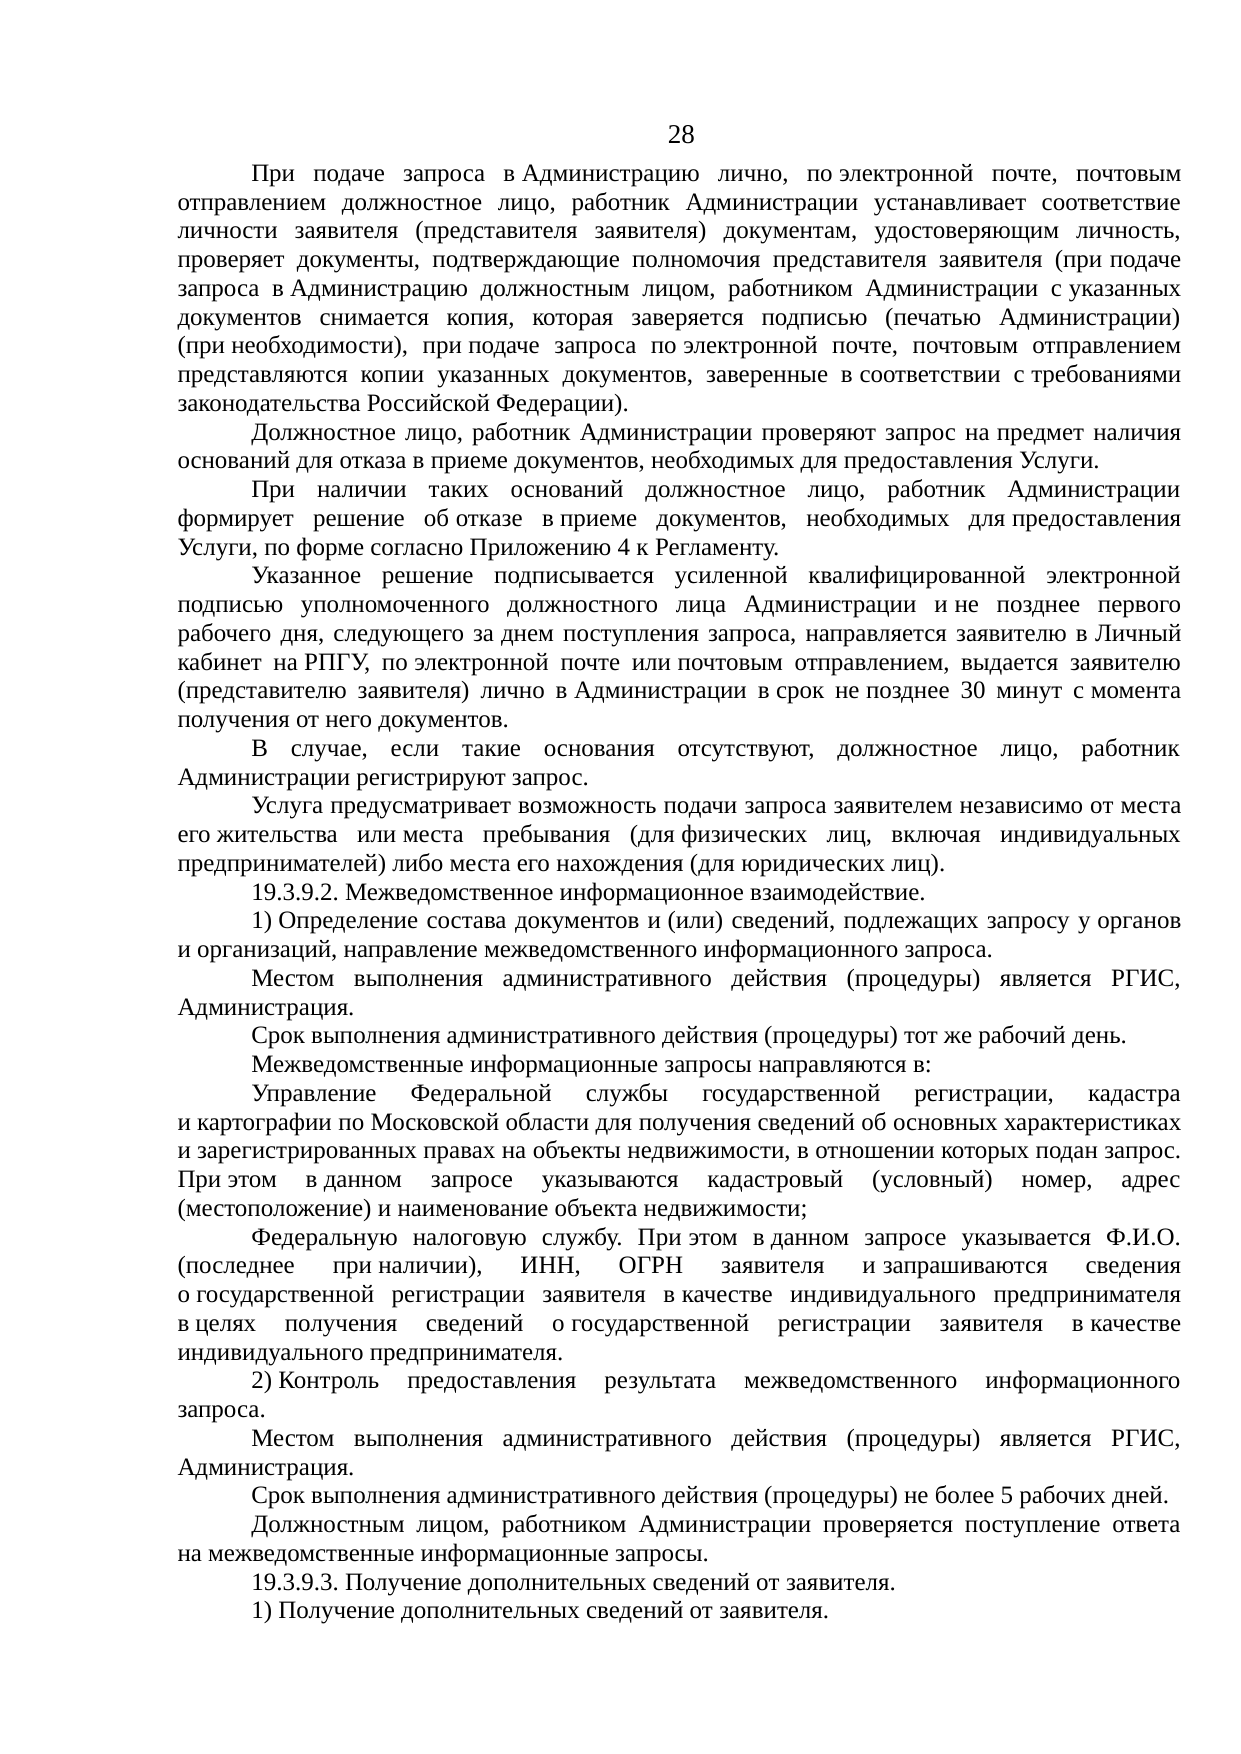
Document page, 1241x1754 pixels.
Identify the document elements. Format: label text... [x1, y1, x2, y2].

text Срок выполнения административного действия (процедуры) тот же рабочий день. [177, 1021, 1181, 1049]
text Местом выполнения административного действия (процедуры) является РГИС, Администрация. [177, 963, 1181, 1021]
text Федеральную налоговую службу. При этом в данном запросе указывается Ф.И.О. (последнее при наличии), ИНН, ОГРН заявителя и запрашиваются сведения о государственной регистрации заявителя в качестве индивидуального предпринимателя в целях получения сведений о государственной регистрации заявителя в качестве индивидуального предпринимателя. [177, 1222, 1181, 1366]
text 19.3.9.2. Межведомственное информационное взаимодействие. [177, 877, 1181, 906]
text Межведомственные информационные запросы направляются в: [177, 1049, 1181, 1078]
text Должностным лицом, работником Администрации проверяется поступление ответа на межведомственные информационные запросы. [177, 1509, 1181, 1567]
text 1) Определение состава документов и (или) сведений, подлежащих запросу у органов и организаций, направление межведомственного информационного запроса. [177, 906, 1181, 963]
text Должностное лицо, работник Администрации проверяют запрос на предмет наличия оснований для отказа в приеме документов, необходимых для предоставления Услуги. [177, 417, 1181, 474]
text Управление Федеральной службы государственной регистрации, кадастра и картографии по Московской области для получения сведений об основных характеристиках и зарегистрированных правах на объекты недвижимости, в отношении которых подан запрос. При этом в данном запросе указываются кадастровый (условный) номер, адрес (местоположение) и наименование объекта недвижимости; [177, 1078, 1181, 1222]
text Указанное решение подписывается усиленной квалифицированной электронной подписью уполномоченного должностного лица Администрации и не позднее первого рабочего дня, следующего за днем поступления запроса, направляется заявителю в Личный кабинет на РПГУ, по электронной почте или почтовым отправлением, выдается заявителю (представителю заявителя) лично в Администрации в срок не позднее 30 минут с момента получения от него документов. [177, 561, 1181, 733]
text 19.3.9.3. Получение дополнительных сведений от заявителя. [177, 1567, 1181, 1596]
text Срок выполнения административного действия (процедуры) не более 5 рабочих дней. [177, 1481, 1181, 1509]
text При наличии таких оснований должностное лицо, работник Администрации формирует решение об отказе в приеме документов, необходимых для предоставления Услуги, по форме согласно Приложению 4 к Регламенту. [177, 474, 1181, 561]
text 2) Контроль предоставления результата межведомственного информационного запроса. [177, 1366, 1181, 1423]
text При подаче запроса в Администрацию лично, по электронной почте, почтовым отправлением должностное лицо, работник Администрации устанавливает соответствие личности заявителя (представителя заявителя) документам, удостоверяющим личность, проверяет документы, подтверждающие полномочия представителя заявителя (при подаче запроса в Администрацию должностным лицом, работником Администрации с указанных документов снимается копия, которая заверяется подписью (печатью Администрации) (при необходимости), при подаче запроса по электронной почте, почтовым отправлением представляются копии указанных документов, заверенные в соответствии с требованиями законодательства Российской Федерации). [177, 158, 1181, 417]
text 1) Получение дополнительных сведений от заявителя. [177, 1596, 1181, 1624]
text В случае, если такие основания отсутствуют, должностное лицо, работник Администрации регистрируют запрос. [177, 733, 1181, 791]
text Услуга предусматривает возможность подачи запроса заявителем независимо от места его жительства или места пребывания (для физических лиц, включая индивидуальных предпринимателей) либо места его нахождения (для юридических лиц). [177, 791, 1181, 877]
text Местом выполнения административного действия (процедуры) является РГИС, Администрация. [177, 1423, 1181, 1481]
